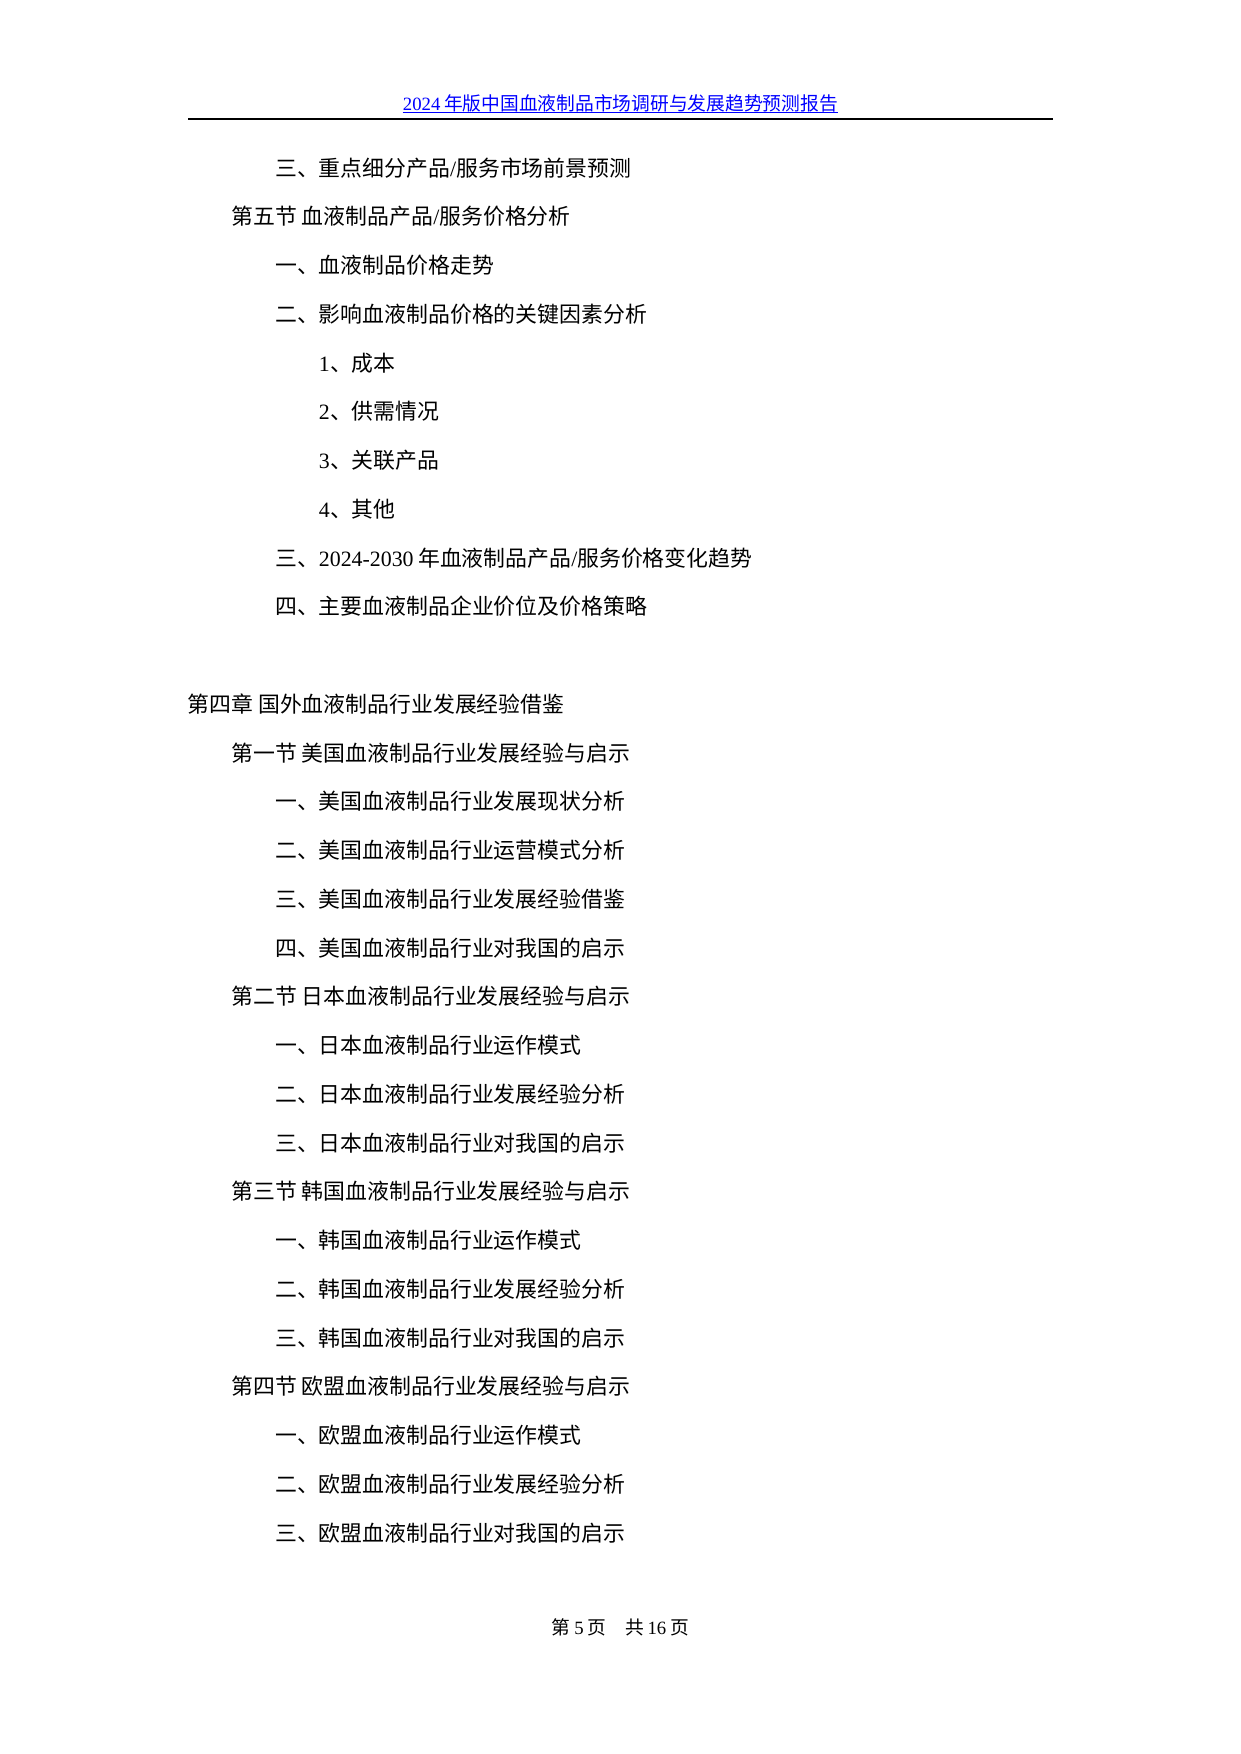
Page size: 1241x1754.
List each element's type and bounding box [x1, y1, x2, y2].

text [187, 150, 1053, 1548]
